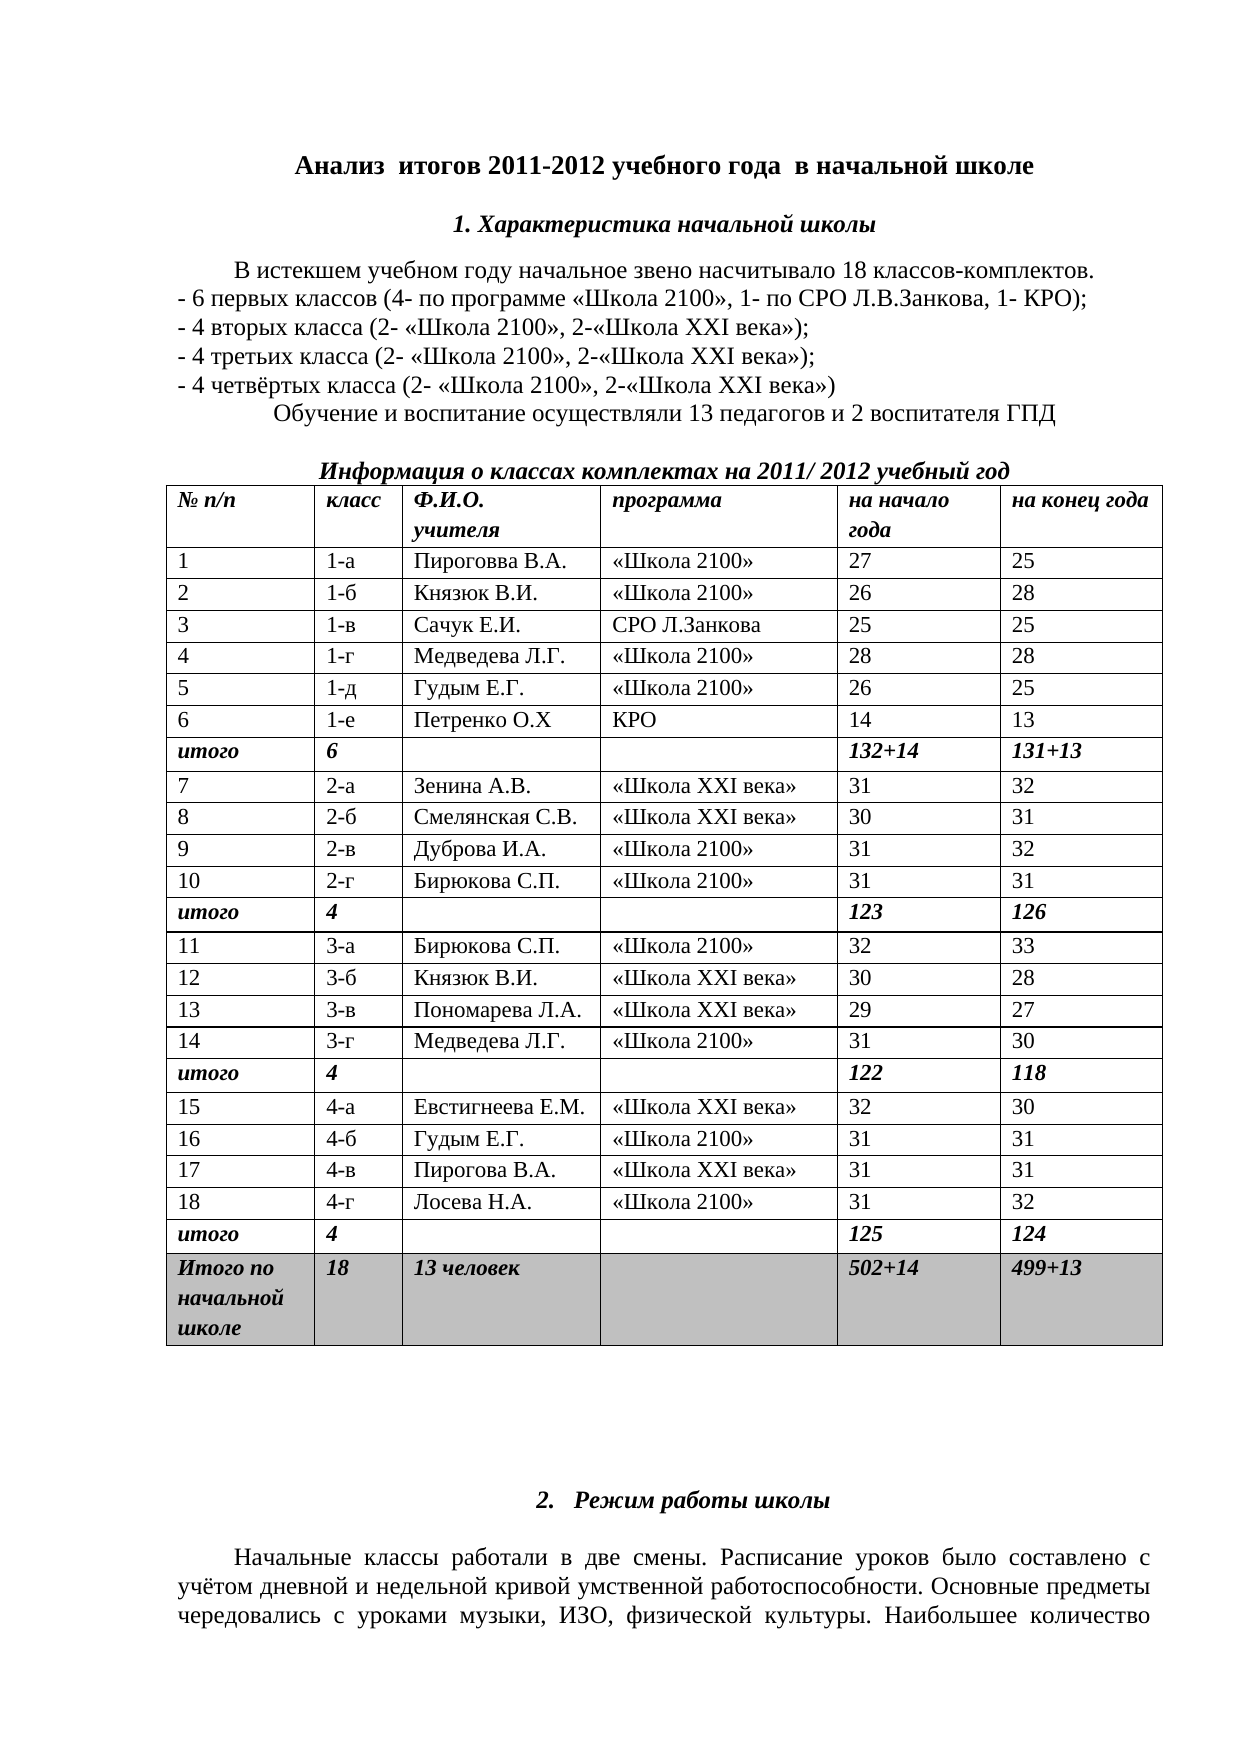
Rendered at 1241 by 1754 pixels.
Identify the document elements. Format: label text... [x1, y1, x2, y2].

table_cell итого [167, 1220, 314, 1253]
table_cell 18 [167, 1188, 314, 1219]
table_cell [601, 1220, 837, 1253]
table_cell 125 [838, 1220, 1000, 1253]
table_cell 25 [1001, 611, 1162, 642]
table_cell 123 [838, 898, 1000, 931]
table_cell 3-б [315, 964, 402, 995]
table_cell 2-в [315, 835, 402, 866]
table_cell 32 [1001, 772, 1162, 802]
table_cell «Школа XXI века» [601, 1156, 837, 1187]
table_cell 33 [1001, 933, 1162, 963]
table_cell 1-е [315, 706, 402, 737]
table_cell 4 [167, 643, 314, 673]
table_cell 28 [1001, 643, 1162, 673]
table_cell «Школа 2100» [601, 548, 837, 578]
table_cell 122 [838, 1059, 1000, 1092]
table_cell Смелянская С.В. [403, 803, 600, 834]
table_cell Бирюкова С.П. [403, 867, 600, 897]
table_cell 126 [1001, 898, 1162, 931]
table_cell 16 [167, 1125, 314, 1155]
table_cell Петренко О.Х [403, 706, 600, 737]
table_cell 9 [167, 835, 314, 866]
table_cell 1-а [315, 548, 402, 578]
table_cell Итого по начальной школе [167, 1254, 314, 1345]
table_cell «Школа 2100» [601, 1188, 837, 1219]
table_cell «Школа XXI века» [601, 1093, 837, 1124]
table_header программа [601, 486, 837, 547]
table_cell 14 [167, 1028, 314, 1058]
table_cell 2-г [315, 867, 402, 897]
table_cell 17 [167, 1156, 314, 1187]
table_cell «Школа 2100» [601, 933, 837, 963]
table_cell 502+14 [838, 1254, 1000, 1345]
table_cell 12 [167, 964, 314, 995]
text 1. Характеристика начальной школы [177, 209, 1152, 238]
table_cell 31 [838, 1125, 1000, 1155]
text В истекшем учебном году начальное звено насчитывало 18 классов-комплектов. [177, 255, 1152, 283]
table_cell «Школа XXI века» [601, 772, 837, 802]
text - 6 первых классов (4- по программе «Школа 2100», 1- по СРО Л.В.Занкова, 1- КРО); [177, 283, 1152, 312]
table_cell 27 [1001, 996, 1162, 1026]
table_cell 124 [1001, 1220, 1162, 1253]
table_cell Дуброва И.А. [403, 835, 600, 866]
table_cell 4-а [315, 1093, 402, 1124]
table_cell 14 [838, 706, 1000, 737]
table_cell Медведева Л.Г. [403, 643, 600, 673]
text - 4 четвёртых класса (2- «Школа 2100», 2-«Школа XXI века») [177, 370, 1152, 398]
table_cell 13 [1001, 706, 1162, 737]
table_cell 11 [167, 933, 314, 963]
table_cell 1-в [315, 611, 402, 642]
table_cell «Школа 2100» [601, 643, 837, 673]
table_cell 32 [1001, 835, 1162, 866]
table_cell Бирюкова С.П. [403, 933, 600, 963]
table_cell Пироговва В.А. [403, 548, 600, 578]
table_header класс [315, 486, 402, 547]
table_cell [601, 1254, 837, 1345]
table_cell 7 [167, 772, 314, 802]
table_cell 13 человек [403, 1254, 600, 1345]
table_header № п/п [167, 486, 314, 547]
table_cell итого [167, 738, 314, 771]
table_cell 10 [167, 867, 314, 897]
table_cell 31 [838, 867, 1000, 897]
table_cell 2-б [315, 803, 402, 834]
table_cell 32 [1001, 1188, 1162, 1219]
table_cell 29 [838, 996, 1000, 1026]
table_cell 32 [838, 933, 1000, 963]
table_cell 25 [838, 611, 1000, 642]
table_cell 31 [1001, 867, 1162, 897]
table_cell 31 [838, 1028, 1000, 1058]
table_cell 499+13 [1001, 1254, 1162, 1345]
table_cell [403, 1220, 600, 1253]
table_cell [403, 1059, 600, 1092]
table_cell Лосева Н.А. [403, 1188, 600, 1219]
table_cell 30 [838, 803, 1000, 834]
table_cell [601, 738, 837, 771]
table_cell 4-в [315, 1156, 402, 1187]
table_cell 4-г [315, 1188, 402, 1219]
table_cell 31 [838, 772, 1000, 802]
table_cell 3-в [315, 996, 402, 1026]
table_cell «Школа 2100» [601, 835, 837, 866]
table_cell 31 [1001, 1156, 1162, 1187]
table_cell «Школа 2100» [601, 674, 837, 705]
text Анализ итогов 2011-2012 учебного года в начальной школе [177, 149, 1152, 180]
table_cell 28 [1001, 579, 1162, 610]
table_cell 25 [1001, 548, 1162, 578]
table_cell 31 [838, 835, 1000, 866]
table_cell 13 [167, 996, 314, 1026]
table_cell «Школа 2100» [601, 1125, 837, 1155]
table_cell 31 [1001, 1125, 1162, 1155]
table_cell 3-а [315, 933, 402, 963]
table_cell Князюк В.И. [403, 964, 600, 995]
table_cell 28 [1001, 964, 1162, 995]
table_cell КРО [601, 706, 837, 737]
table_cell «Школа 2100» [601, 579, 837, 610]
table_cell 31 [838, 1156, 1000, 1187]
table_cell 28 [838, 643, 1000, 673]
table_cell 27 [838, 548, 1000, 578]
table_header на конец года [1001, 486, 1162, 547]
table_cell 30 [1001, 1028, 1162, 1058]
table_cell 2 [167, 579, 314, 610]
table_cell 3-г [315, 1028, 402, 1058]
table_cell «Школа XXI века» [601, 964, 837, 995]
table_cell [601, 1059, 837, 1092]
text - 4 вторых класса (2- «Школа 2100», 2-«Школа XXI века»); [177, 312, 1152, 341]
table_cell Зенина А.В. [403, 772, 600, 802]
list Режим работы школы [215, 1485, 1152, 1514]
table_cell 4 [315, 1059, 402, 1092]
table_cell 131+13 [1001, 738, 1162, 771]
table_cell «Школа 2100» [601, 867, 837, 897]
table_cell 26 [838, 674, 1000, 705]
table_cell 132+14 [838, 738, 1000, 771]
table_cell итого [167, 1059, 314, 1092]
table_cell 6 [315, 738, 402, 771]
table_cell Сачук Е.И. [403, 611, 600, 642]
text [177, 1542, 1152, 1629]
table_cell СРО Л.Занкова [601, 611, 837, 642]
table_cell 3 [167, 611, 314, 642]
table_cell 1-г [315, 643, 402, 673]
table_cell 4 [315, 898, 402, 931]
table_cell Гудым Е.Г. [403, 674, 600, 705]
table_cell 1 [167, 548, 314, 578]
text - 4 третьих класса (2- «Школа 2100», 2-«Школа XXI века»); [177, 341, 1152, 370]
table_cell 8 [167, 803, 314, 834]
table_cell [403, 898, 600, 931]
table_cell Пирогова В.А. [403, 1156, 600, 1187]
table_cell 25 [1001, 674, 1162, 705]
table_header на начало года [838, 486, 1000, 547]
table_cell 30 [838, 964, 1000, 995]
table_cell 18 [315, 1254, 402, 1345]
table_cell 1-д [315, 674, 402, 705]
table_cell Князюк В.И. [403, 579, 600, 610]
table_cell 5 [167, 674, 314, 705]
table_cell 4 [315, 1220, 402, 1253]
table_cell итого [167, 898, 314, 931]
table_cell 2-а [315, 772, 402, 802]
table_cell «Школа XXI века» [601, 996, 837, 1026]
table_cell 26 [838, 579, 1000, 610]
table_cell 1-б [315, 579, 402, 610]
table_cell «Школа XXI века» [601, 803, 837, 834]
table_header Ф.И.О. учителя [403, 486, 600, 547]
table_cell [403, 738, 600, 771]
table_cell Гудым Е.Г. [403, 1125, 600, 1155]
text Информация о классах комплектах на 2011/ 2012 учебный год [177, 456, 1152, 485]
table_cell 31 [1001, 803, 1162, 834]
table_cell Медведева Л.Г. [403, 1028, 600, 1058]
table_cell «Школа 2100» [601, 1028, 837, 1058]
table_cell 118 [1001, 1059, 1162, 1092]
text Обучение и воспитание осуществляли 13 педагогов и 2 воспитателя ГПД [177, 398, 1152, 427]
table_cell 4-б [315, 1125, 402, 1155]
table_cell Пономарева Л.А. [403, 996, 600, 1026]
table_cell 30 [1001, 1093, 1162, 1124]
table_cell 15 [167, 1093, 314, 1124]
table_cell [601, 898, 837, 931]
table_cell 32 [838, 1093, 1000, 1124]
table_cell 6 [167, 706, 314, 737]
table_cell 31 [838, 1188, 1000, 1219]
table_cell Евстигнеева Е.М. [403, 1093, 600, 1124]
